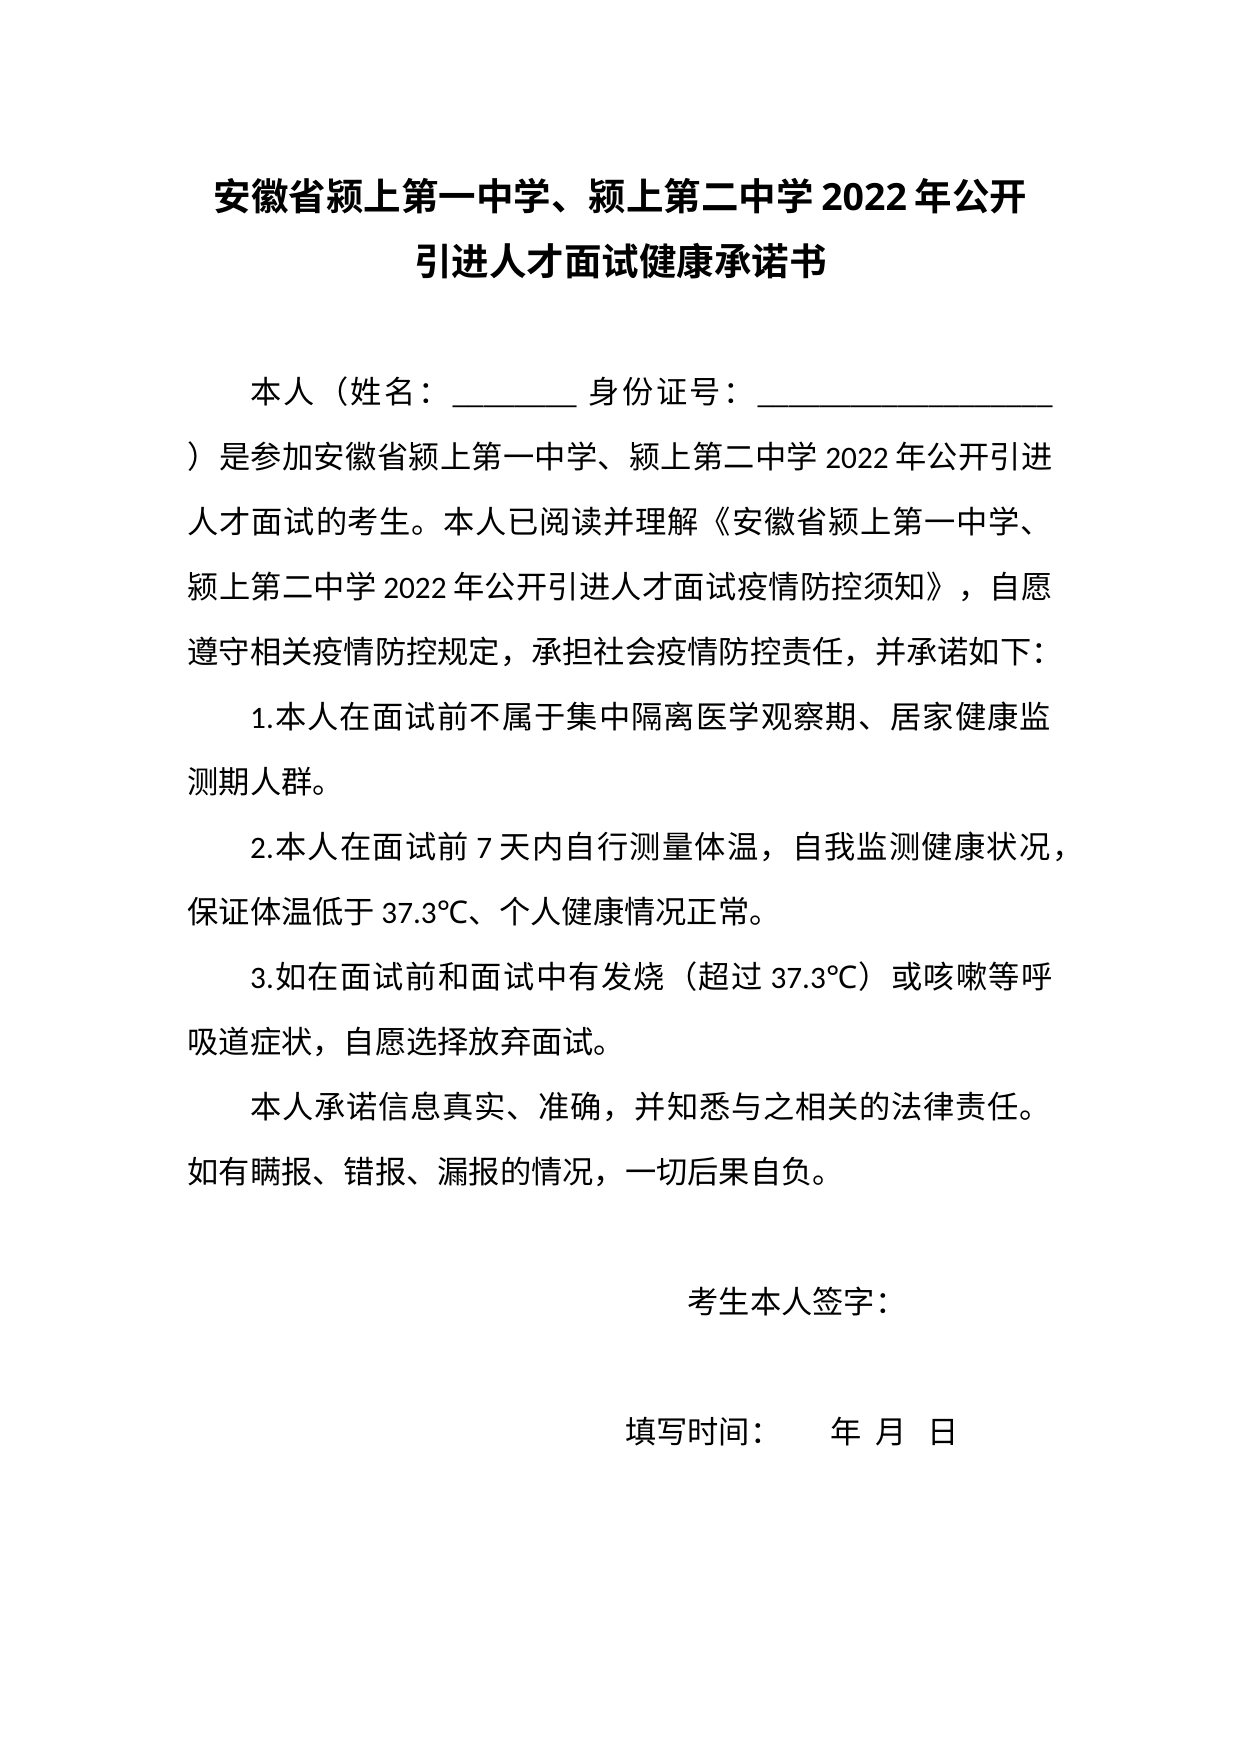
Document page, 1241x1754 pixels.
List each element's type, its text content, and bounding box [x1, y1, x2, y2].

list 本人在面试前不属于集中隔离医学观察期、居家健康监测期人群。 [187, 682, 1053, 812]
text 引进人才面试健康承诺书 [187, 227, 1053, 292]
list 如在面试前和面试中有发烧（超过37.3℃）或咳嗽等呼吸道症状，自愿选择放弃面试。 [187, 942, 1053, 1072]
list 本人在面试前7天内自行测量体温，自我监测健康状况，保证体温低于37.3℃、个人健康情况正常。 [187, 812, 1053, 942]
text 本人承诺信息真实、准确，并知悉与之相关的法律责任。如有瞒报、错报、漏报的情况，一切后果自负。 [187, 1072, 1053, 1202]
text 本人（姓名：________ 身份证号：___________________ ）是参加安徽省颍上第一中学、颍上第二中学2022年公开引进人才面试的考生。本人已阅读并理解《安徽省颍上第一中学、颍上第二中学2022年公开引进人才面试疫情防控须知》，自愿遵守相关疫情防控规定，承担社会疫情防控责任，并承诺如下： [187, 357, 1053, 682]
text 填写时间： 年 月 日 [187, 1397, 1053, 1462]
text 安徽省颍上第一中学、颍上第二中学2022年公开 [187, 162, 1053, 227]
text 考生本人签字： [187, 1267, 1053, 1332]
